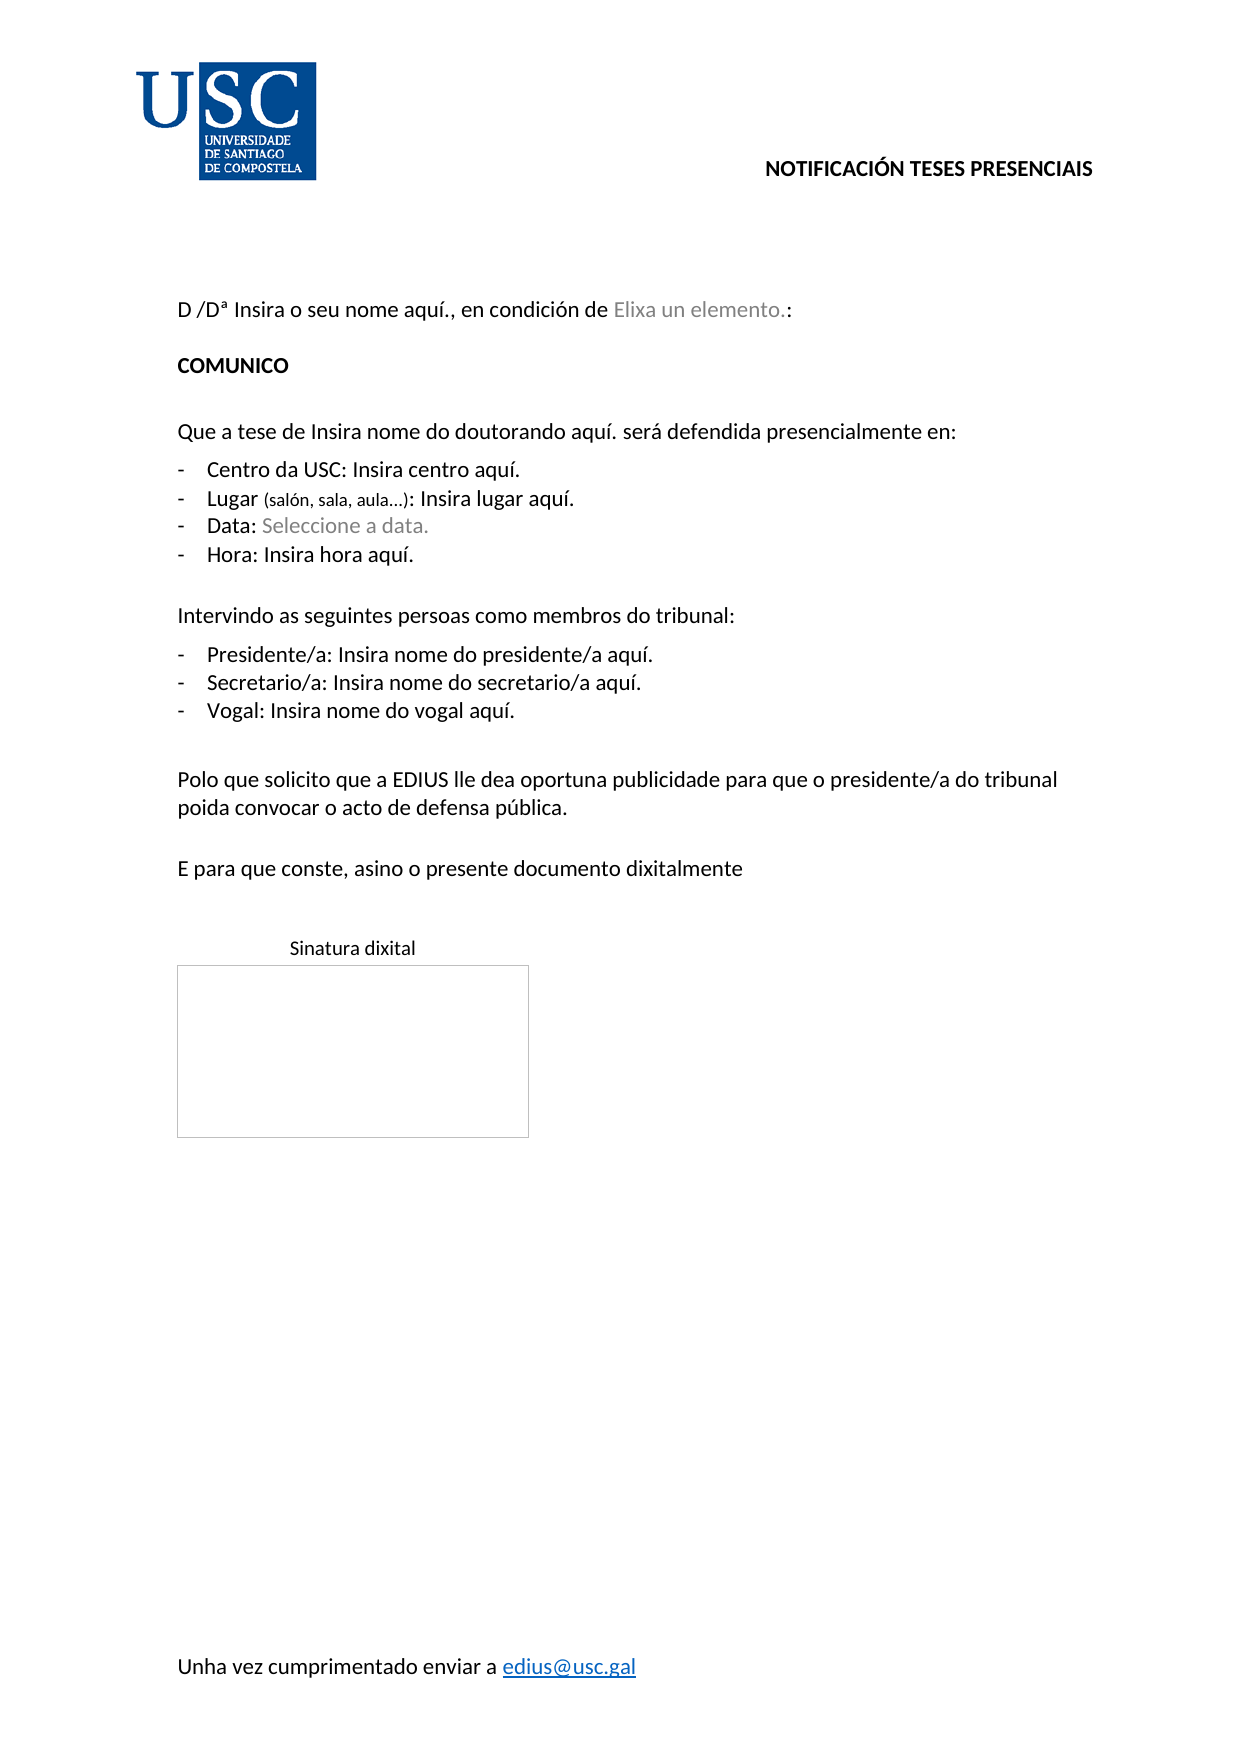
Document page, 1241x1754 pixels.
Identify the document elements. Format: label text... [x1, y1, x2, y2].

list Vogal: [177, 696, 1063, 724]
list Centro da USC: [177, 456, 1063, 484]
table_header Sinatura dixital [177, 931, 528, 965]
text COMUNICO [177, 351, 1063, 379]
table_cell [178, 966, 528, 1137]
text Intervindo as seguintes persoas como membros do tribunal: [177, 601, 1063, 629]
list Secretario/a: [177, 668, 1063, 696]
list Data: [177, 512, 1063, 540]
picture [132, 59, 319, 183]
text E para que conste, asino o presente documento dixitalmente [177, 854, 1063, 882]
list Lugar (salón, sala, aula...): [177, 484, 1063, 512]
text D /Dª , en condición de : [177, 295, 1063, 323]
list Presidente/a: [177, 640, 1063, 668]
text Que a tese de será defendida presencialmente en: [177, 417, 1063, 445]
list Hora: [177, 540, 1063, 568]
text Polo que solicito que a EDIUS lle dea oportuna publicidade para que o presidente/a do tribunal poida convocar o acto de defensa pública. [177, 765, 1063, 821]
